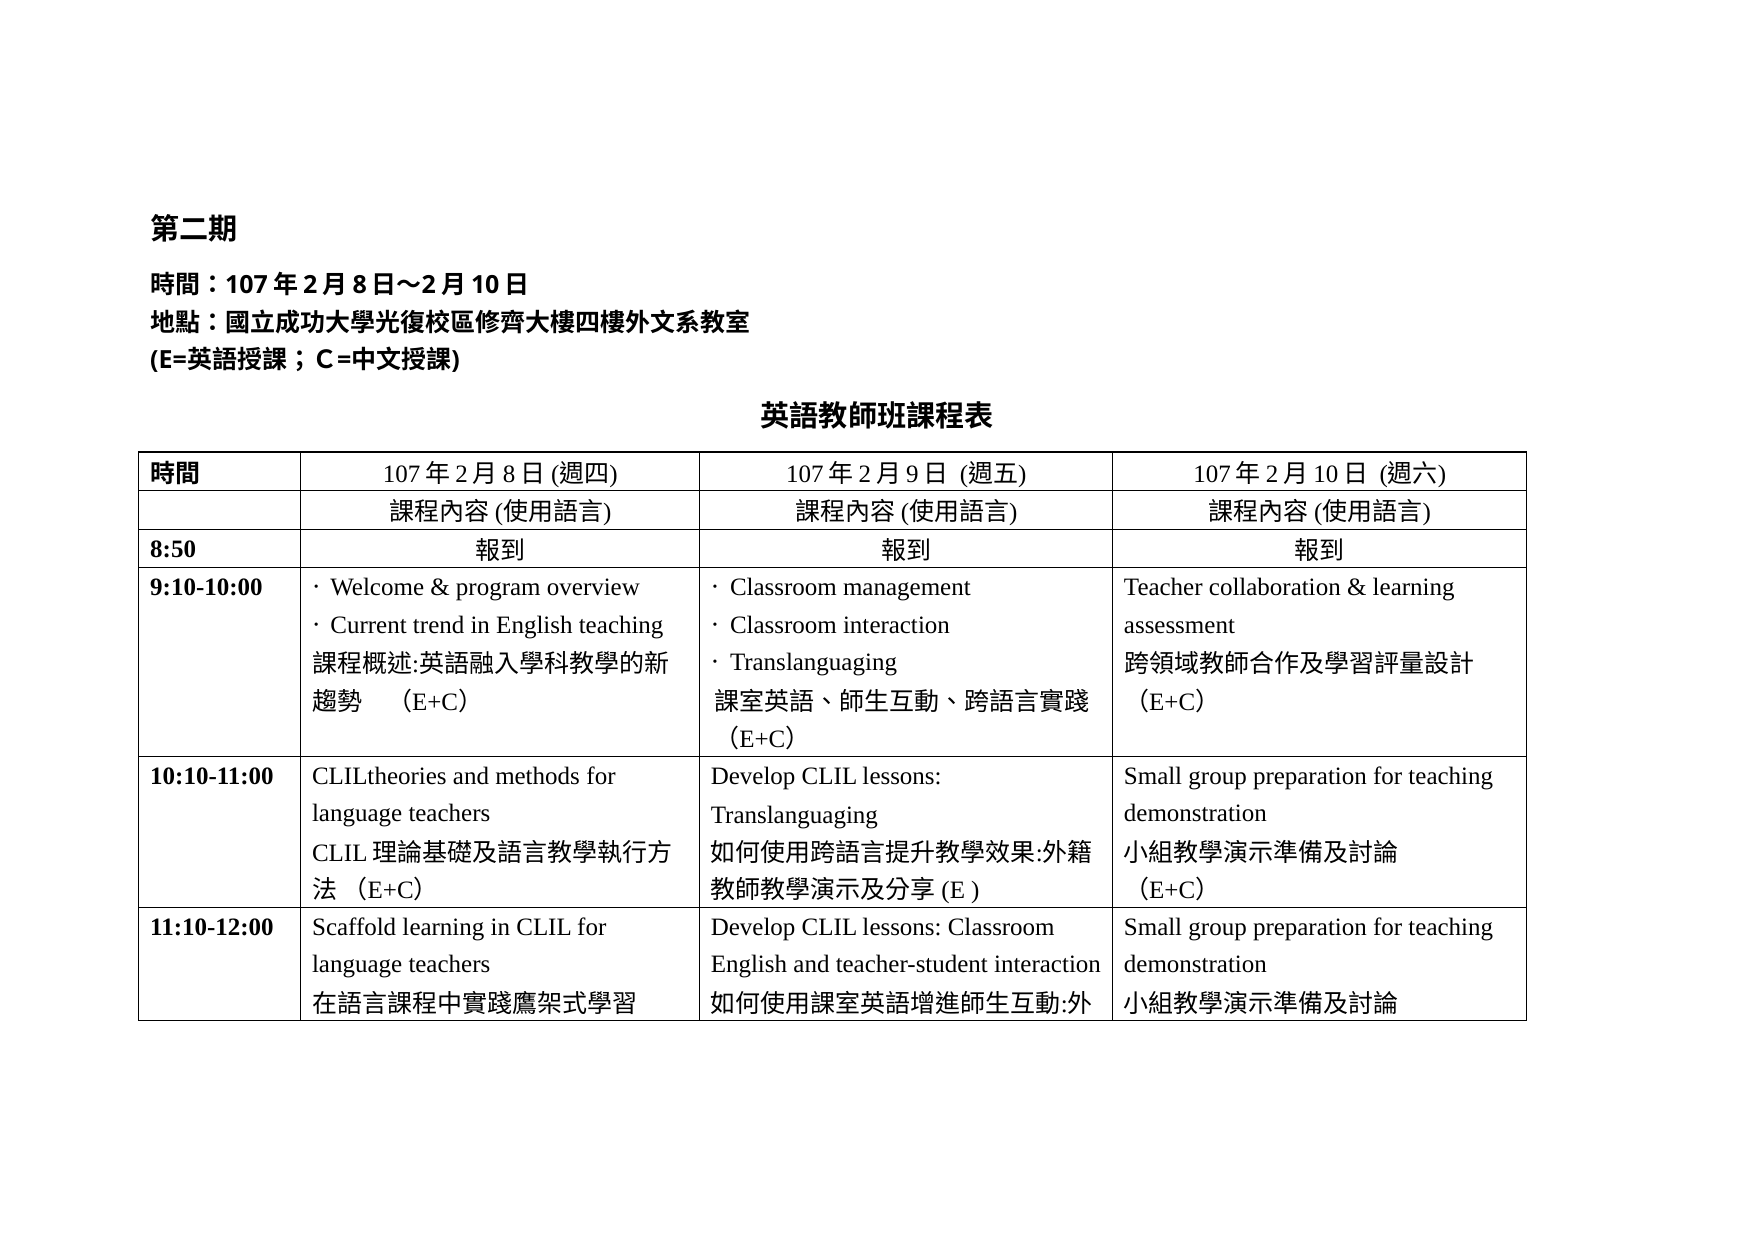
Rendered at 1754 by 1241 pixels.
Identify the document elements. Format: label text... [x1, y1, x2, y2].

table_cell 9:10-10:00 [139, 568, 300, 756]
table_cell 報到 [301, 530, 699, 567]
text 地點：國立成功大學光復校區修齊大樓四樓外文系教室 [150, 301, 1604, 339]
table_cell 報到 [1113, 530, 1526, 567]
table_header 107年2月10日 (週六) [1113, 453, 1526, 490]
table_header 107年2月8日 (週四) [301, 453, 699, 490]
text (E=英語授課；Ｃ=中文授課) [150, 339, 1604, 376]
text 英語教師班課程表 [150, 376, 1604, 451]
table_cell 10:10-11:00 [139, 757, 300, 907]
table_cell Teacher collaboration & learning assessment 跨領域教師合作及學習評量設計 （E+C） [1113, 568, 1526, 756]
table_cell 課程內容 (使用語言) [1113, 491, 1526, 528]
table_cell 8:50 [139, 530, 300, 567]
table_cell Small group preparation for teaching demonstration 小組教學演示準備及討論 （E+C） [1113, 757, 1526, 907]
table_cell 11:10-12:00 [139, 908, 300, 1020]
text 時間：107年2月8日～2月10日 [150, 264, 1604, 301]
table_cell CLILtheories and methods for language teachers CLIL理論基礎及語言教學執行方法 （E+C） [301, 757, 699, 907]
table_cell 報到 [700, 530, 1112, 567]
table_cell Classroom management Classroom interaction Translanguaging 課室英語、師生互動、跨語言實踐 （E+C） [700, 568, 1112, 756]
table_cell 課程內容 (使用語言) [700, 491, 1112, 528]
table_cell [301, 908, 699, 1020]
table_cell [700, 908, 1112, 1020]
table_cell [139, 491, 300, 528]
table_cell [1113, 908, 1526, 1020]
table_header 107年2月9日 (週五) [700, 453, 1112, 490]
table_cell Develop CLIL lessons: Translanguaging 如何使用跨語言提升教學效果:外籍教師教學演示及分享 (E ) [700, 757, 1112, 907]
table_header 時間 [139, 453, 300, 490]
table_cell 課程內容 (使用語言) [301, 491, 699, 528]
table_cell Welcome & program overview Current trend in English teaching 課程概述:英語融入學科教學的新趨勢 （E+C） [301, 568, 699, 756]
text 第二期 [150, 189, 1604, 264]
